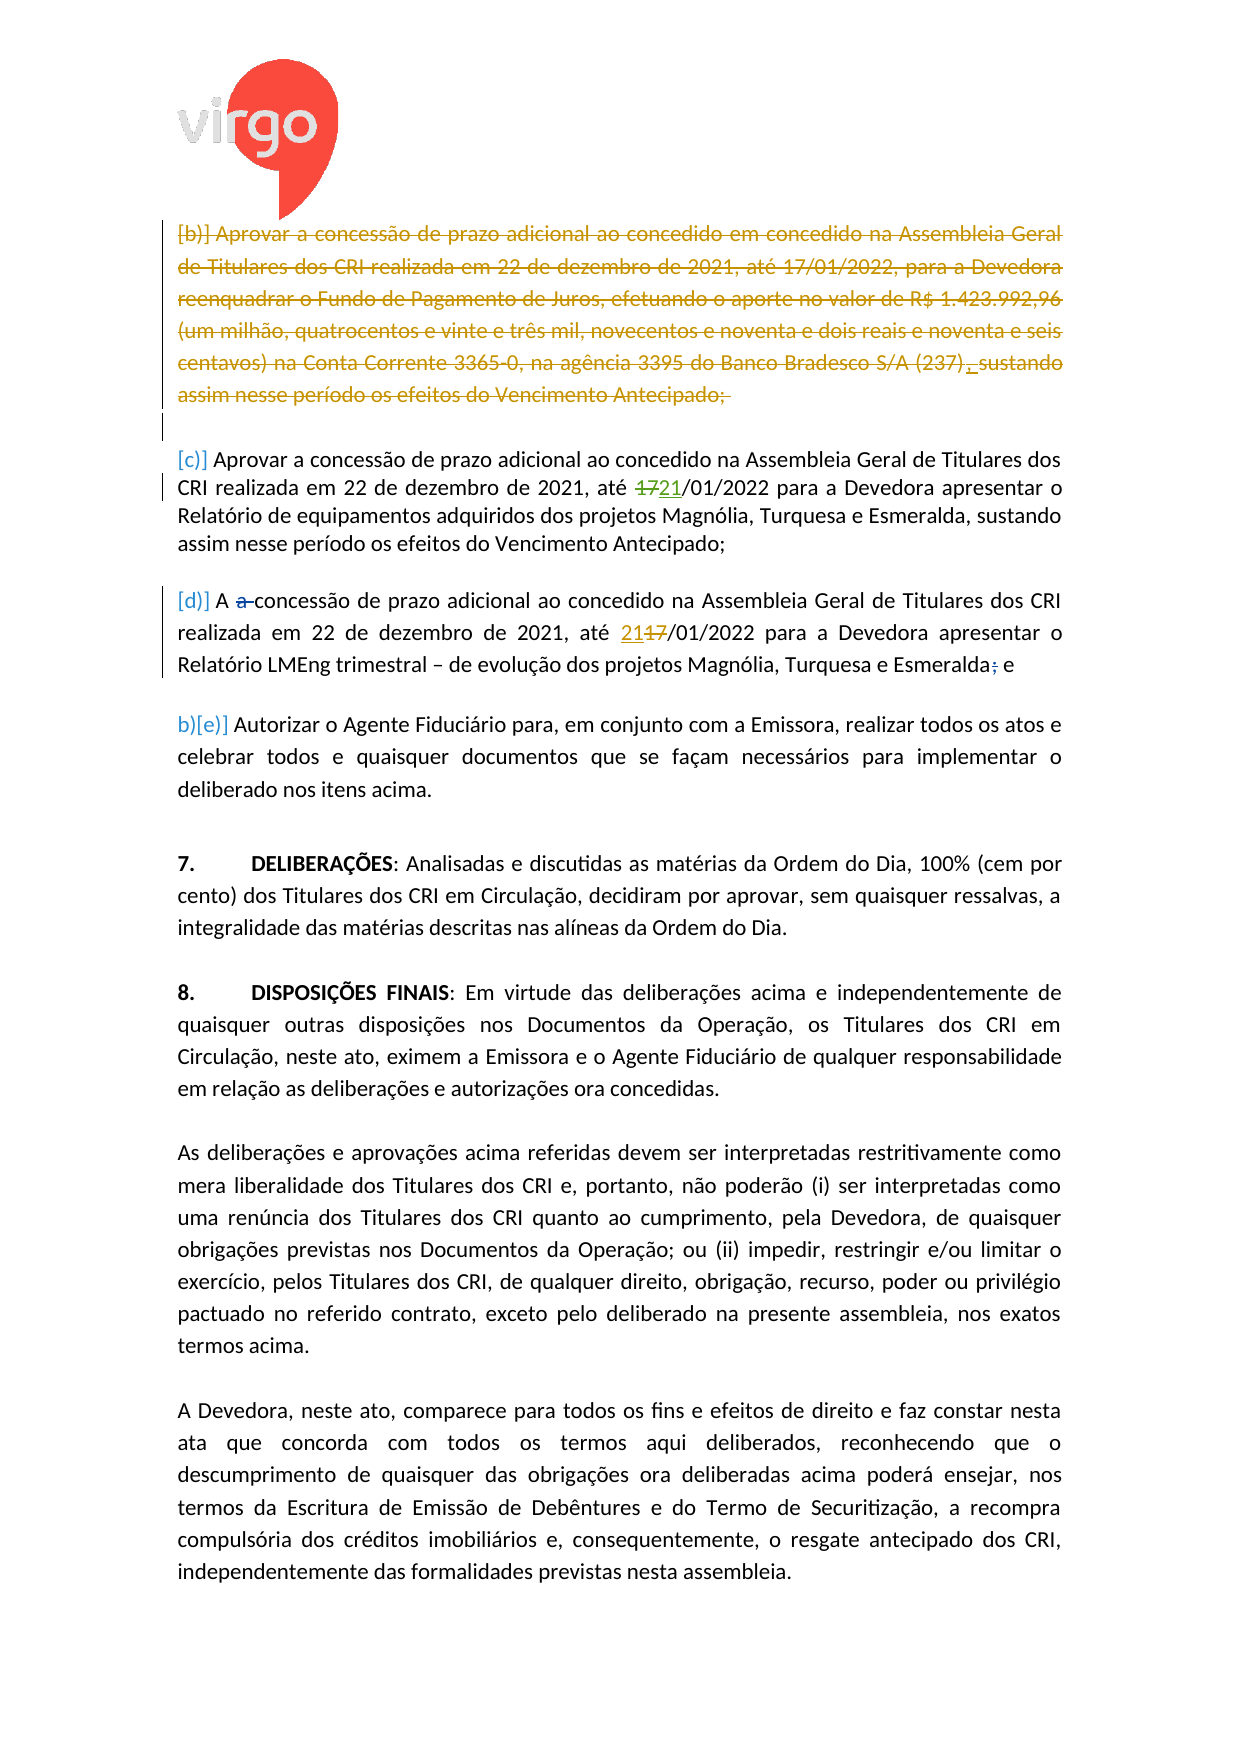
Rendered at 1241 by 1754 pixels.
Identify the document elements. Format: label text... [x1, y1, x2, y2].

text 8. DISPOSIÇÕES FINAIS: Em virtude das deliberações acima e independentemente de quaisquer outras disposições nos Documentos da Operação, os Titulares dos CRI em Circulação, neste ato, eximem a Emissora e o Agente Fiduciário de qualquer responsabilidade em relação as deliberações e autorizações ora concedidas. [177, 978, 1063, 1102]
text A Devedora, neste ato, comparece para todos os fins e efeitos de direito e faz constar nesta ata que concorda com todos os termos aqui deliberados, reconhecendo que o descumprimento de quaisquer das obrigações ora deliberadas acima poderá ensejar, nos termos da Escritura de Emissão de Debêntures e do Termo de Securitização, a recompra compulsória dos créditos imobiliários e, consequentemente, o resgate antecipado dos CRI, independentemente das formalidades previstas nesta assembleia. [177, 1396, 1063, 1585]
list Autorizar o Agente Fiduciário para, em conjunto com a Emissora, realizar todos os atos e celebrar todos e quaisquer documentos que se façam necessários para implementar o deliberado nos itens acima. [177, 710, 1063, 803]
text As deliberações e aprovações acima referidas devem ser interpretadas restritivamente como mera liberalidade dos Titulares dos CRI e, portanto, não poderão (i) ser interpretadas como uma renúncia dos Titulares dos CRI quanto ao cumprimento, pela Devedora, de quaisquer obrigações previstas nos Documentos da Operação; ou (ii) impedir, restringir e/ou limitar o exercício, pelos Titulares dos CRI, de qualquer direito, obrigação, recurso, poder ou privilégio pactuado no referido contrato, exceto pelo deliberado na presente assembleia, nos exatos termos acima. [177, 1138, 1063, 1360]
text 7. DELIBERAÇÕES: Analisadas e discutidas as matérias da Ordem do Dia, 100% (cem por cento) dos Titulares dos CRI em Circulação, decidiram por aprovar, sem quaisquer ressalvas, a integralidade das matérias descritas nas alíneas da Ordem do Dia. [177, 849, 1063, 941]
picture [177, 59, 339, 220]
list A concessão de prazo adicional ao concedido na Assembleia Geral de Titulares dos CRI realizada em 22 de dezembro de 2021, até /01/2022 para a Devedora apresentar o Relatório LMEng trimestral – de evolução dos projetos Magnólia, Turquesa e Esmeralda e [177, 586, 1063, 678]
list Aprovar a concessão de prazo adicional ao concedido na Assembleia Geral de Titulares dos CRI realizada em 22 de dezembro de 2021, até /01/2022 para a Devedora apresentar o Relatório de equipamentos adquiridos dos projetos Magnólia, Turquesa e Esmeralda, sustando assim nesse período os efeitos do Vencimento Antecipado; [177, 445, 1063, 557]
